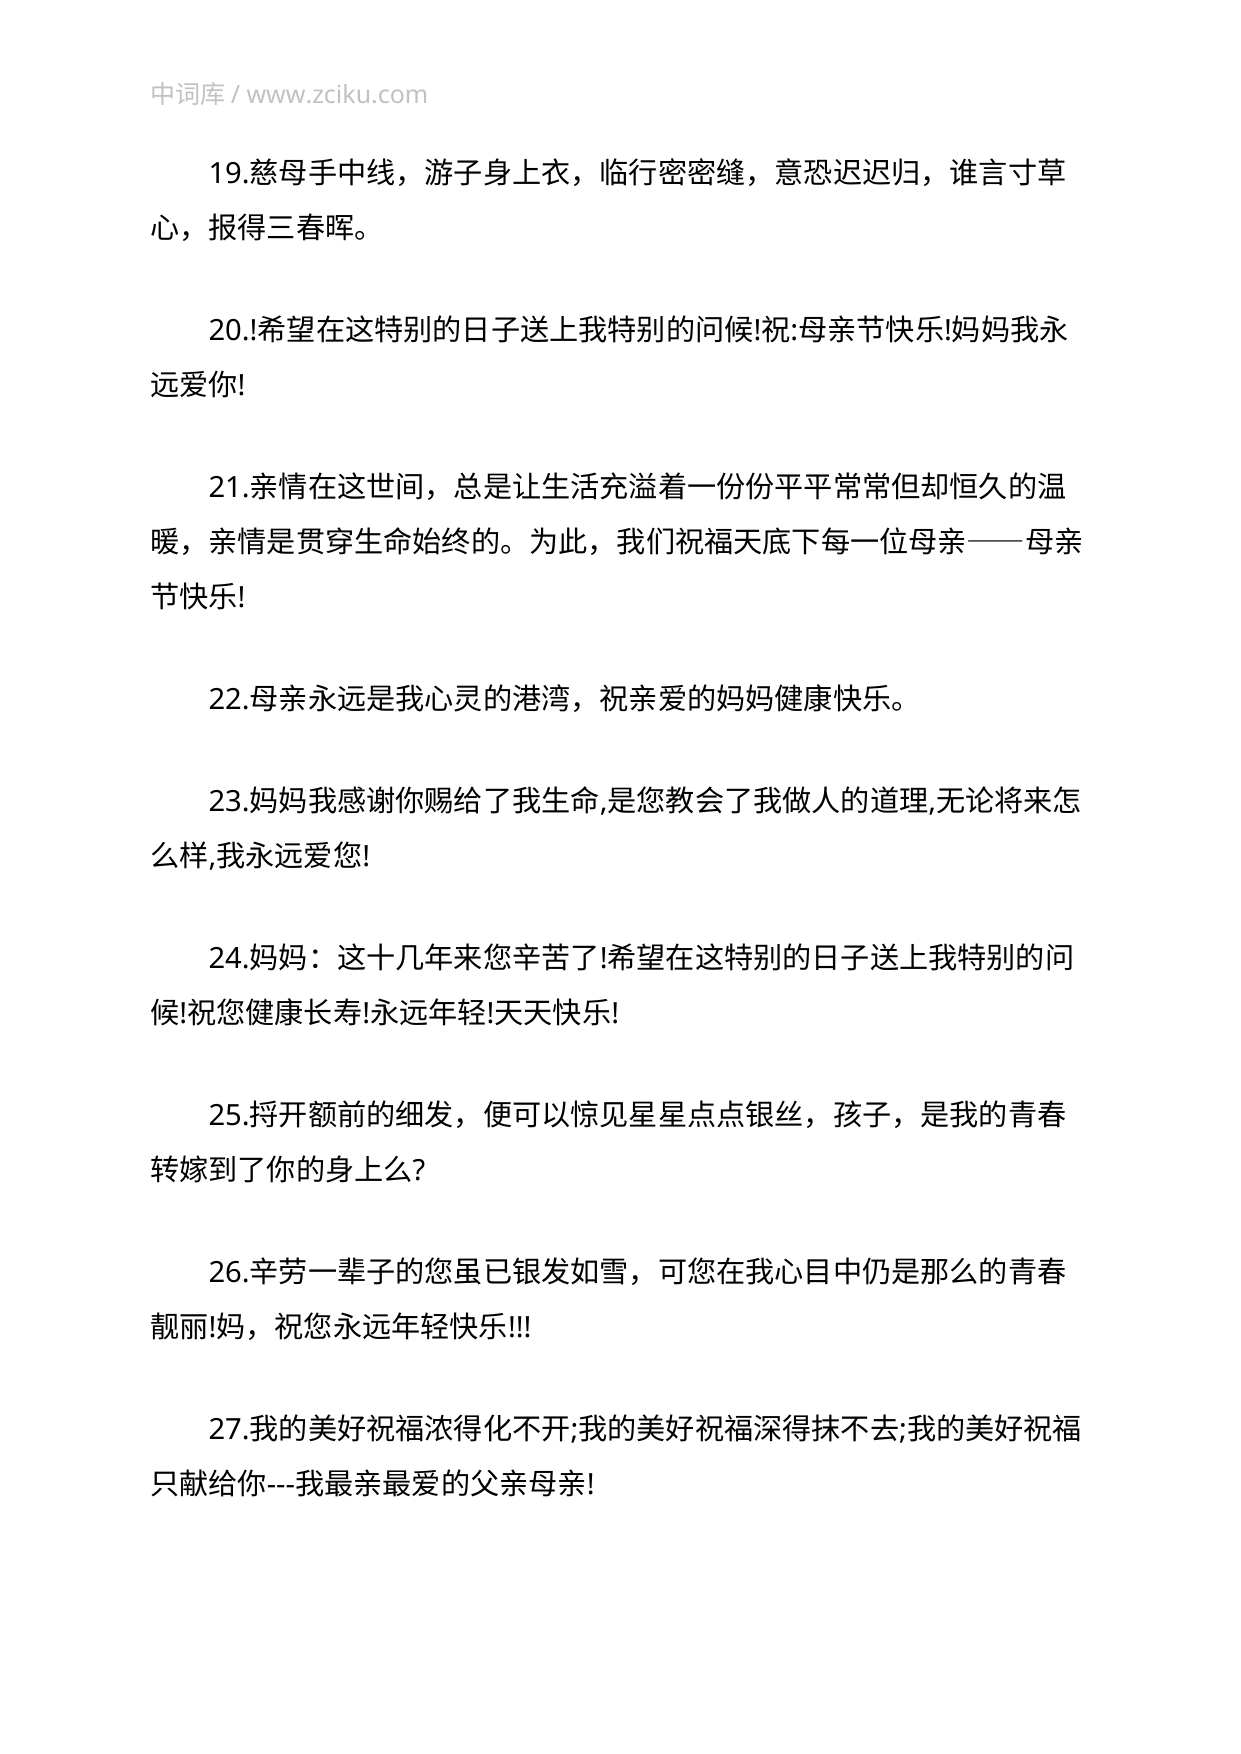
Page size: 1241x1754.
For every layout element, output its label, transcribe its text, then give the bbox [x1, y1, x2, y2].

text 25.捋开额前的细发，便可以惊见星星点点银丝，孩子，是我的青春转嫁到了你的身上么? [150, 1092, 1090, 1189]
text 22.母亲永远是我心灵的港湾，祝亲爱的妈妈健康快乐。 [150, 676, 1090, 718]
text 24.妈妈：这十几年来您辛苦了!希望在这特别的日子送上我特别的问候!祝您健康长寿!永远年轻!天天快乐! [150, 934, 1090, 1032]
text 27.我的美好祝福浓得化不开;我的美好祝福深得抹不去;我的美好祝福只献给你---我最亲最爱的父亲母亲! [150, 1406, 1090, 1503]
text 26.辛劳一辈子的您虽已银发如雪，可您在我心目中仍是那么的青春靓丽!妈，祝您永远年轻快乐!!! [150, 1248, 1090, 1346]
text 20.!希望在这特别的日子送上我特别的问候!祝:母亲节快乐!妈妈我永远爱你! [150, 307, 1090, 404]
text 21.亲情在这世间，总是让生活充溢着一份份平平常常但却恒久的温暖，亲情是贯穿生命始终的。为此，我们祝福天底下每一位母亲——母亲节快乐! [150, 464, 1090, 616]
text 23.妈妈我感谢你赐给了我生命,是您教会了我做人的道理,无论将来怎么样,我永远爱您! [150, 778, 1090, 875]
text 19.慈母手中线，游子身上衣，临行密密缝，意恐迟迟归，谁言寸草心，报得三春晖。 [150, 150, 1090, 247]
